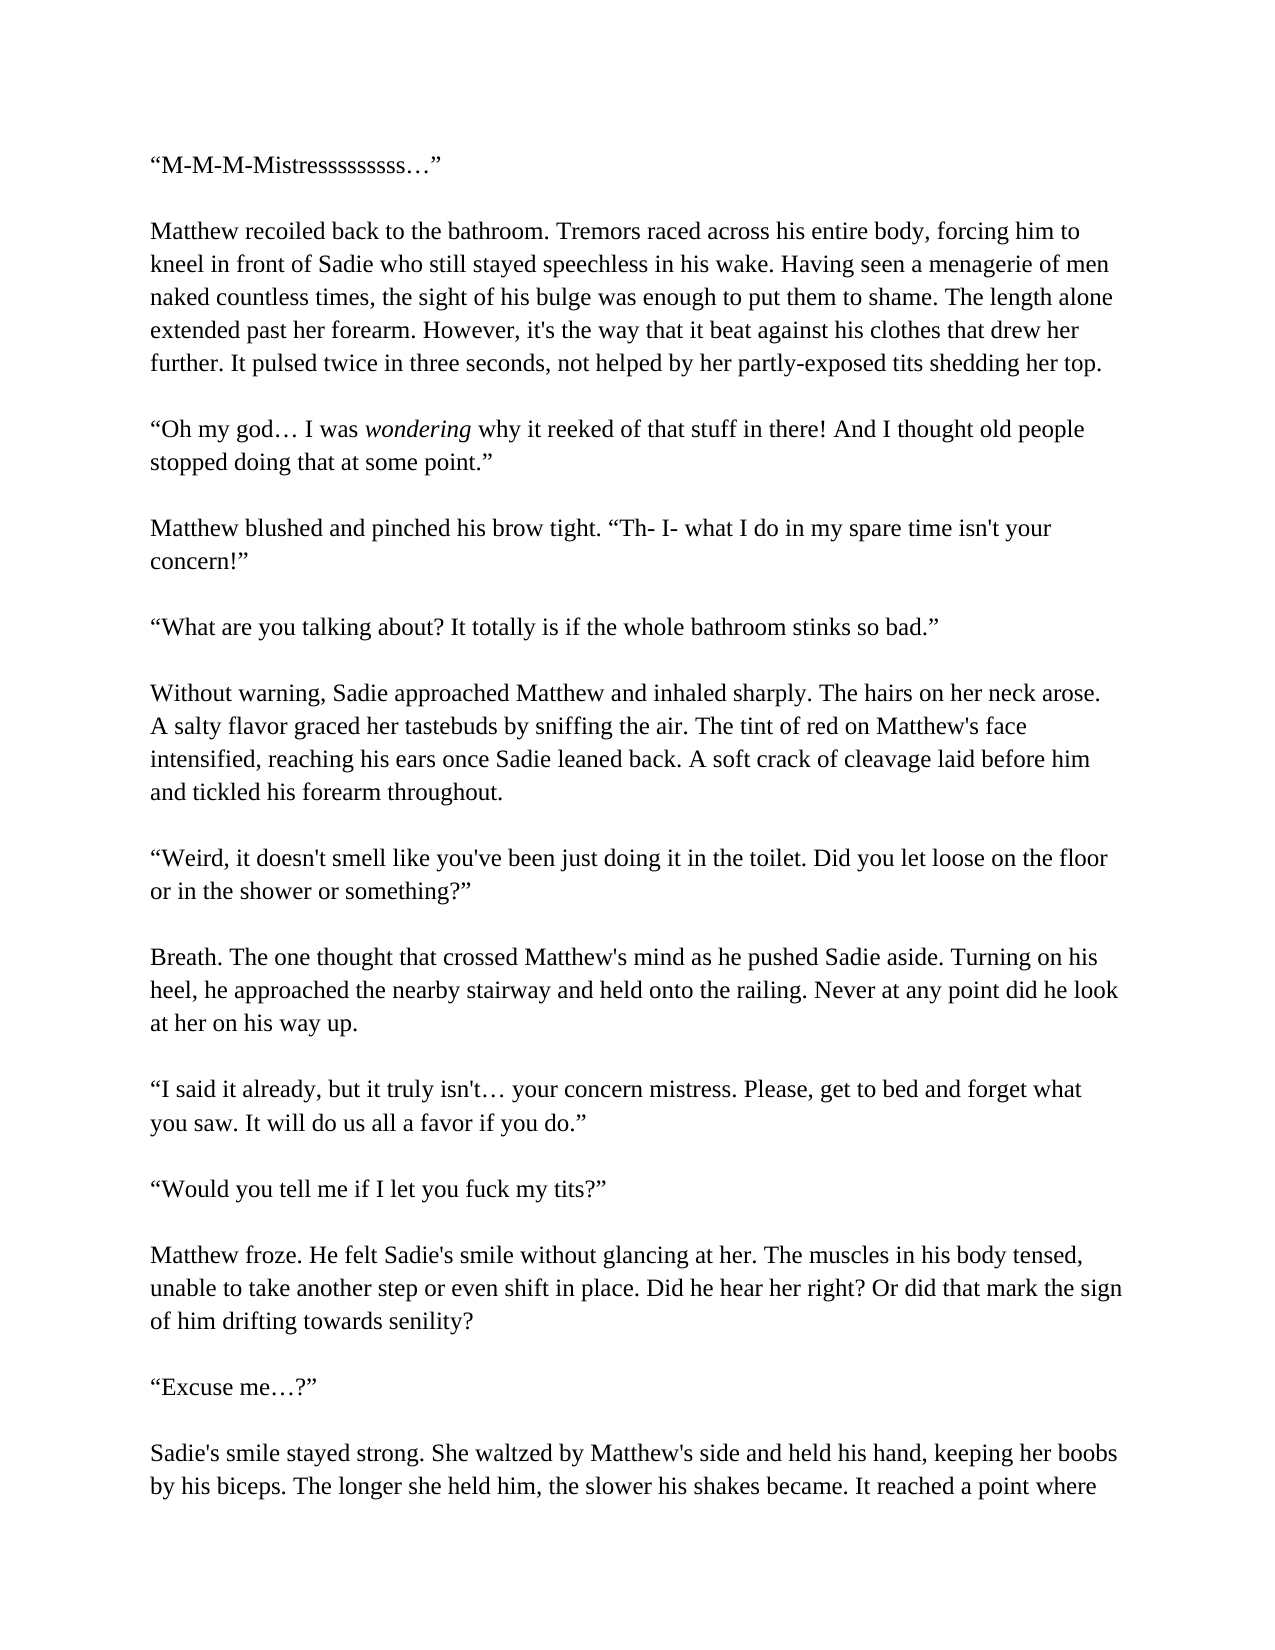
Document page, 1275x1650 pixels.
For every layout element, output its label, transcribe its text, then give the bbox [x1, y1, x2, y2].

text “M-M-M-Mistresssssssss…” [150, 150, 1125, 179]
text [150, 1438, 1125, 1499]
text “What are you talking about? It totally is if the whole bathroom stinks so bad.” [150, 612, 1125, 641]
text “I said it already, but it truly isn't… your concern mistress. Please, get to bed and forget what you saw. It will do us all a favor if you do.” [150, 1074, 1125, 1136]
text “Would you tell me if I let you fuck my tits?” [150, 1174, 1125, 1202]
text “Oh my god… I was wondering why it reeked of that stuff in there! And I thought old people stopped doing that at some point.” [150, 414, 1125, 476]
text Matthew blushed and pinched his brow tight. “Th- I- what I do in my spare time isn't your concern!” [150, 513, 1125, 575]
text Breath. The one thought that crossed Matthew's mind as he pushed Sadie aside. Turning on his heel, he approached the nearby stairway and held onto the railing. Never at any point did he look at her on his way up. [150, 942, 1125, 1037]
text “Weird, it doesn't smell like you've been just doing it in the toilet. Did you let loose on the floor or in the shower or something?” [150, 843, 1125, 905]
text Matthew froze. He felt Sadie's smile without glancing at her. The muscles in his body tensed, unable to take another step or even shift in place. Did he hear her right? Or did that mark the sign of him drifting towards senility? [150, 1240, 1125, 1334]
text Matthew recoiled back to the bathroom. Tremors raced across his entire body, forcing him to kneel in front of Sadie who still stayed speechless in his wake. Having seen a menagerie of men naked countless times, the sight of his bulge was enough to put them to shame. The length alone extended past her forearm. However, it's the way that it beat against his clothes that drew her further. It pulsed twice in three seconds, not helped by her partly-exposed tits shedding her top. [150, 216, 1125, 377]
text Without warning, Sadie approached Matthew and inhaled sharply. The hairs on her neck arose. A salty flavor graced her tastebuds by sniffing the air. The tint of red on Matthew's face intensified, reaching his ears once Sadie leaned back. A soft crack of cleavage laid before him and tickled his forearm throughout. [150, 678, 1125, 806]
text “Excuse me…?” [150, 1372, 1125, 1401]
